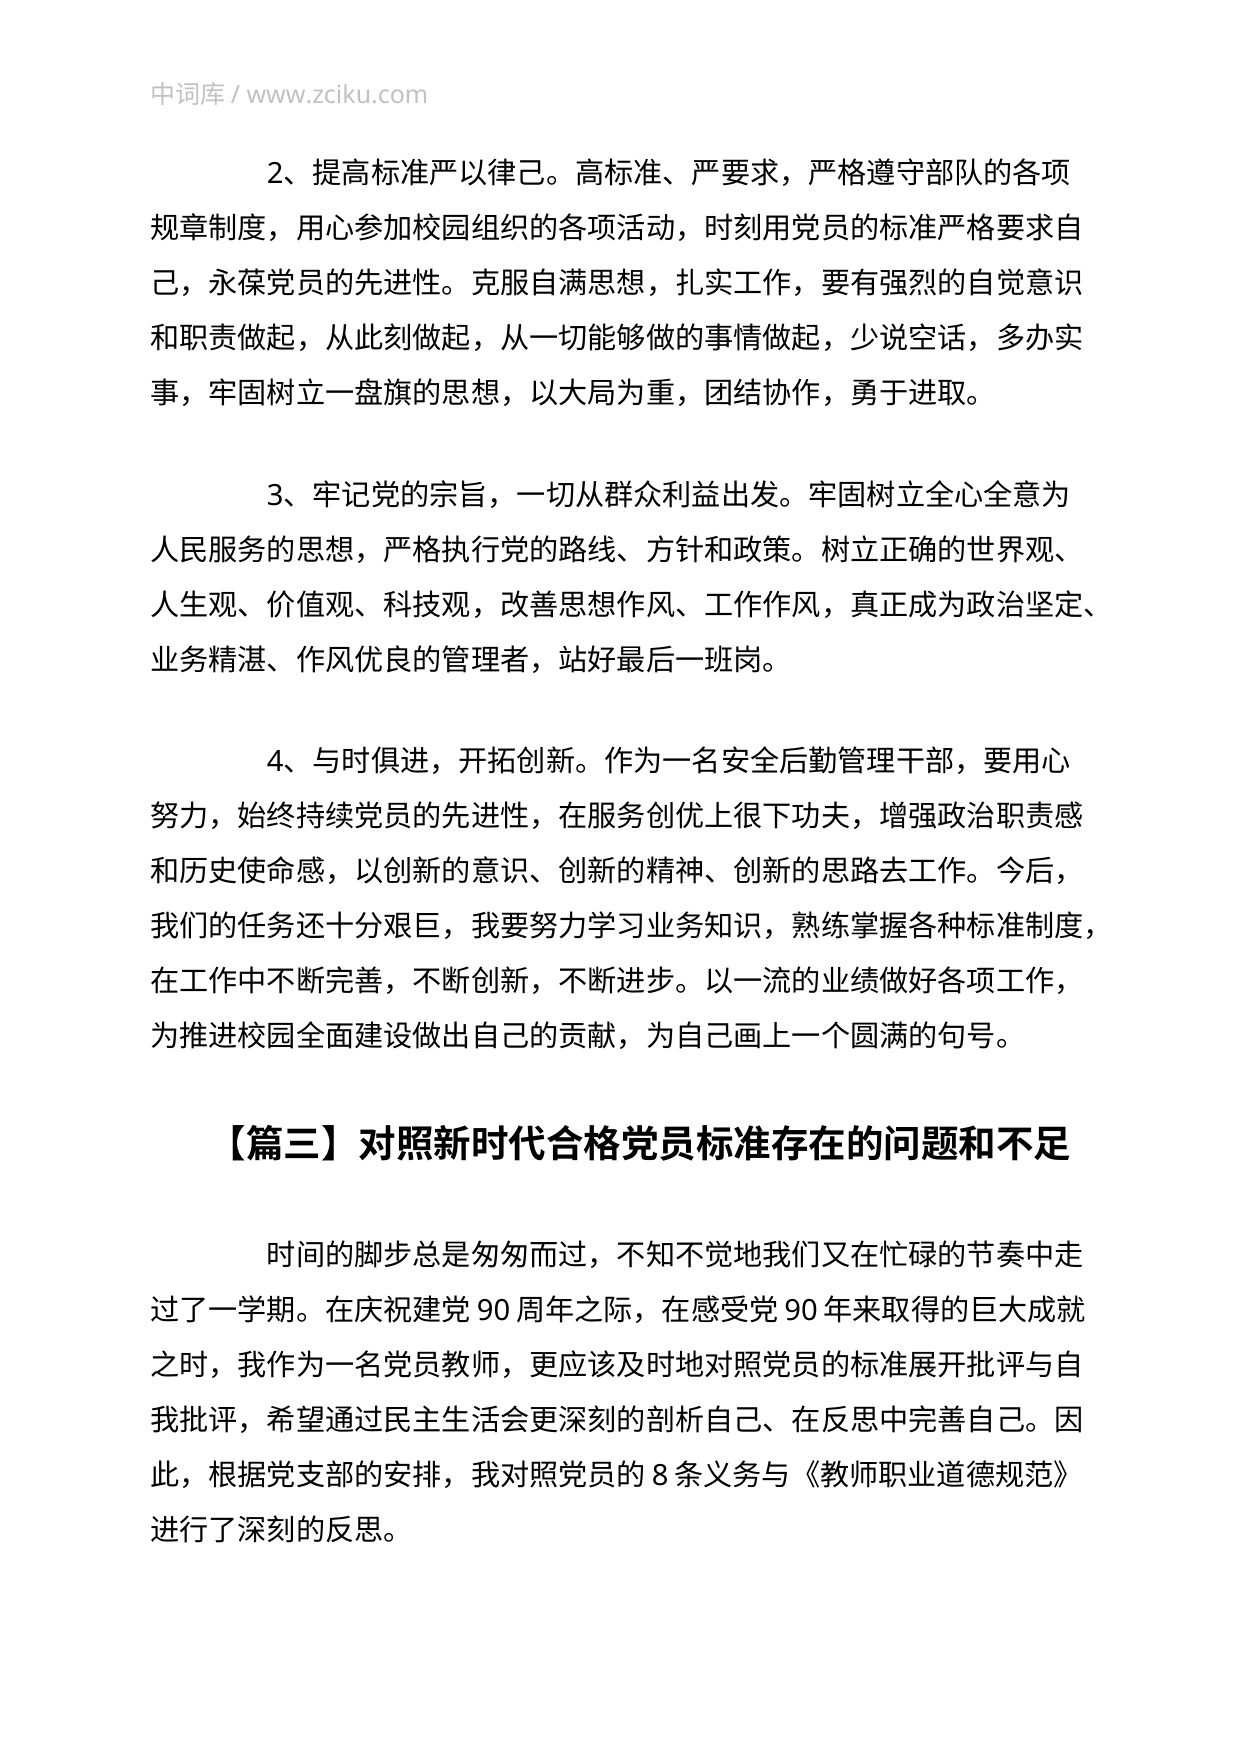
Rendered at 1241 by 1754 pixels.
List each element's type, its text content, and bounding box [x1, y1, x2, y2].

text 3、牢记党的宗旨，一切从群众利益出发。牢固树立全心全意为人民服务的思想，严格执行党的路线、方针和政策。树立正确的世界观、人生观、价值观、科技观，改善思想作风、工作作风，真正成为政治坚定、业务精湛、作风优良的管理者，站好最后一班岗。 [150, 471, 1090, 678]
text 【篇三】对照新时代合格党员标准存在的问题和不足 [150, 1114, 1090, 1169]
text 4、与时俱进，开拓创新。作为一名安全后勤管理干部，要用心努力，始终持续党员的先进性，在服务创优上很下功夫，增强政治职责感和历史使命感，以创新的意识、创新的精神、创新的思路去工作。今后，我们的任务还十分艰巨，我要努力学习业务知识，熟练掌握各种标准制度，在工作中不断完善，不断创新，不断进步。以一流的业绩做好各项工作，为推进校园全面建设做出自己的贡献，为自己画上一个圆满的句号。 [150, 738, 1090, 1055]
text 2、提高标准严以律己。高标准、严要求，严格遵守部队的各项规章制度，用心参加校园组织的各项活动，时刻用党员的标准严格要求自己，永葆党员的先进性。克服自满思想，扎实工作，要有强烈的自觉意识和职责做起，从此刻做起，从一切能够做的事情做起，少说空话，多办实事，牢固树立一盘旗的思想，以大局为重，团结协作，勇于进取。 [150, 150, 1090, 412]
text 时间的脚步总是匆匆而过，不知不觉地我们又在忙碌的节奏中走过了一学期。在庆祝建党90周年之际，在感受党90年来取得的巨大成就之时，我作为一名党员教师，更应该及时地对照党员的标准展开批评与自我批评，希望通过民主生活会更深刻的剖析自己、在反思中完善自己。因此，根据党支部的安排，我对照党员的8条义务与《教师职业道德规范》进行了深刻的反思。 [150, 1232, 1090, 1549]
